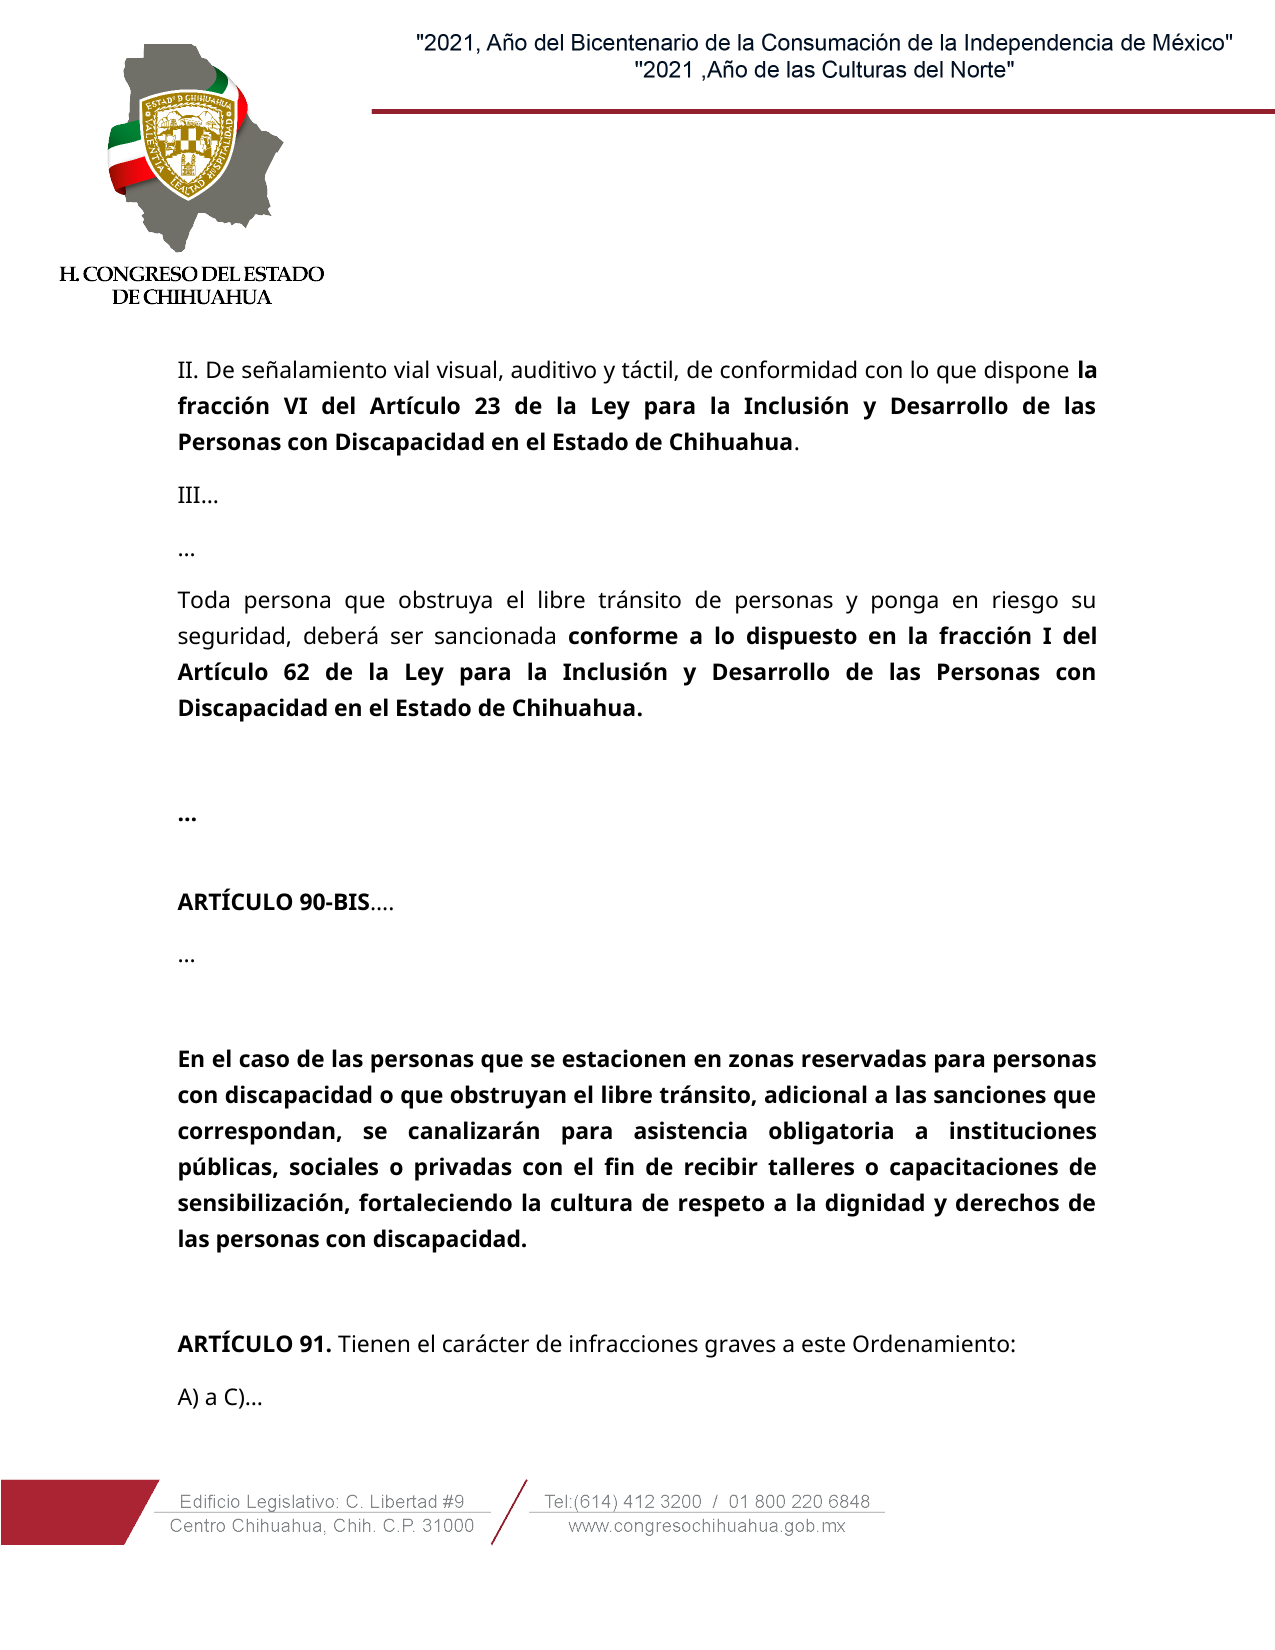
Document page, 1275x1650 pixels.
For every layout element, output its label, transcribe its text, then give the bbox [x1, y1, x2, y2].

text … [177, 797, 1098, 828]
picture [0, 0, 1275, 1608]
text … [177, 938, 1098, 969]
text … [177, 531, 1098, 563]
text ARTÍCULO 91. Tienen el carácter de infracciones graves a este Ordenamiento: [177, 1328, 1098, 1359]
text A) a C)… [177, 1381, 1098, 1412]
text Toda persona que obstruya el libre tránsito de personas y ponga en riesgo su seguridad, deberá ser sancionada conforme a lo dispuesto en la fracción I del Artículo 62 de la Ley para la Inclusión y Desarrollo de las Personas con Discapacidad en el Estado de Chihuahua. [177, 584, 1098, 723]
text ARTÍCULO 90-BIS…. [177, 886, 1098, 917]
text II. De señalamiento vial visual, auditivo y táctil, de conformidad con lo que dispone la fracción VI del Artículo 23 de la Ley para la Inclusión y Desarrollo de las Personas con Discapacidad en el Estado de Chihuahua. [177, 354, 1098, 457]
text En el caso de las personas que se estacionen en zonas reservadas para personas con discapacidad o que obstruyan el libre tránsito, adicional a las sanciones que correspondan, se canalizarán para asistencia obligatoria a instituciones públicas, sociales o privadas con el fin de recibir talleres o capacitaciones de sensibilización, fortaleciendo la cultura de respeto a la dignidad y derechos de las personas con discapacidad. [177, 1043, 1098, 1254]
text III… [177, 479, 1098, 510]
